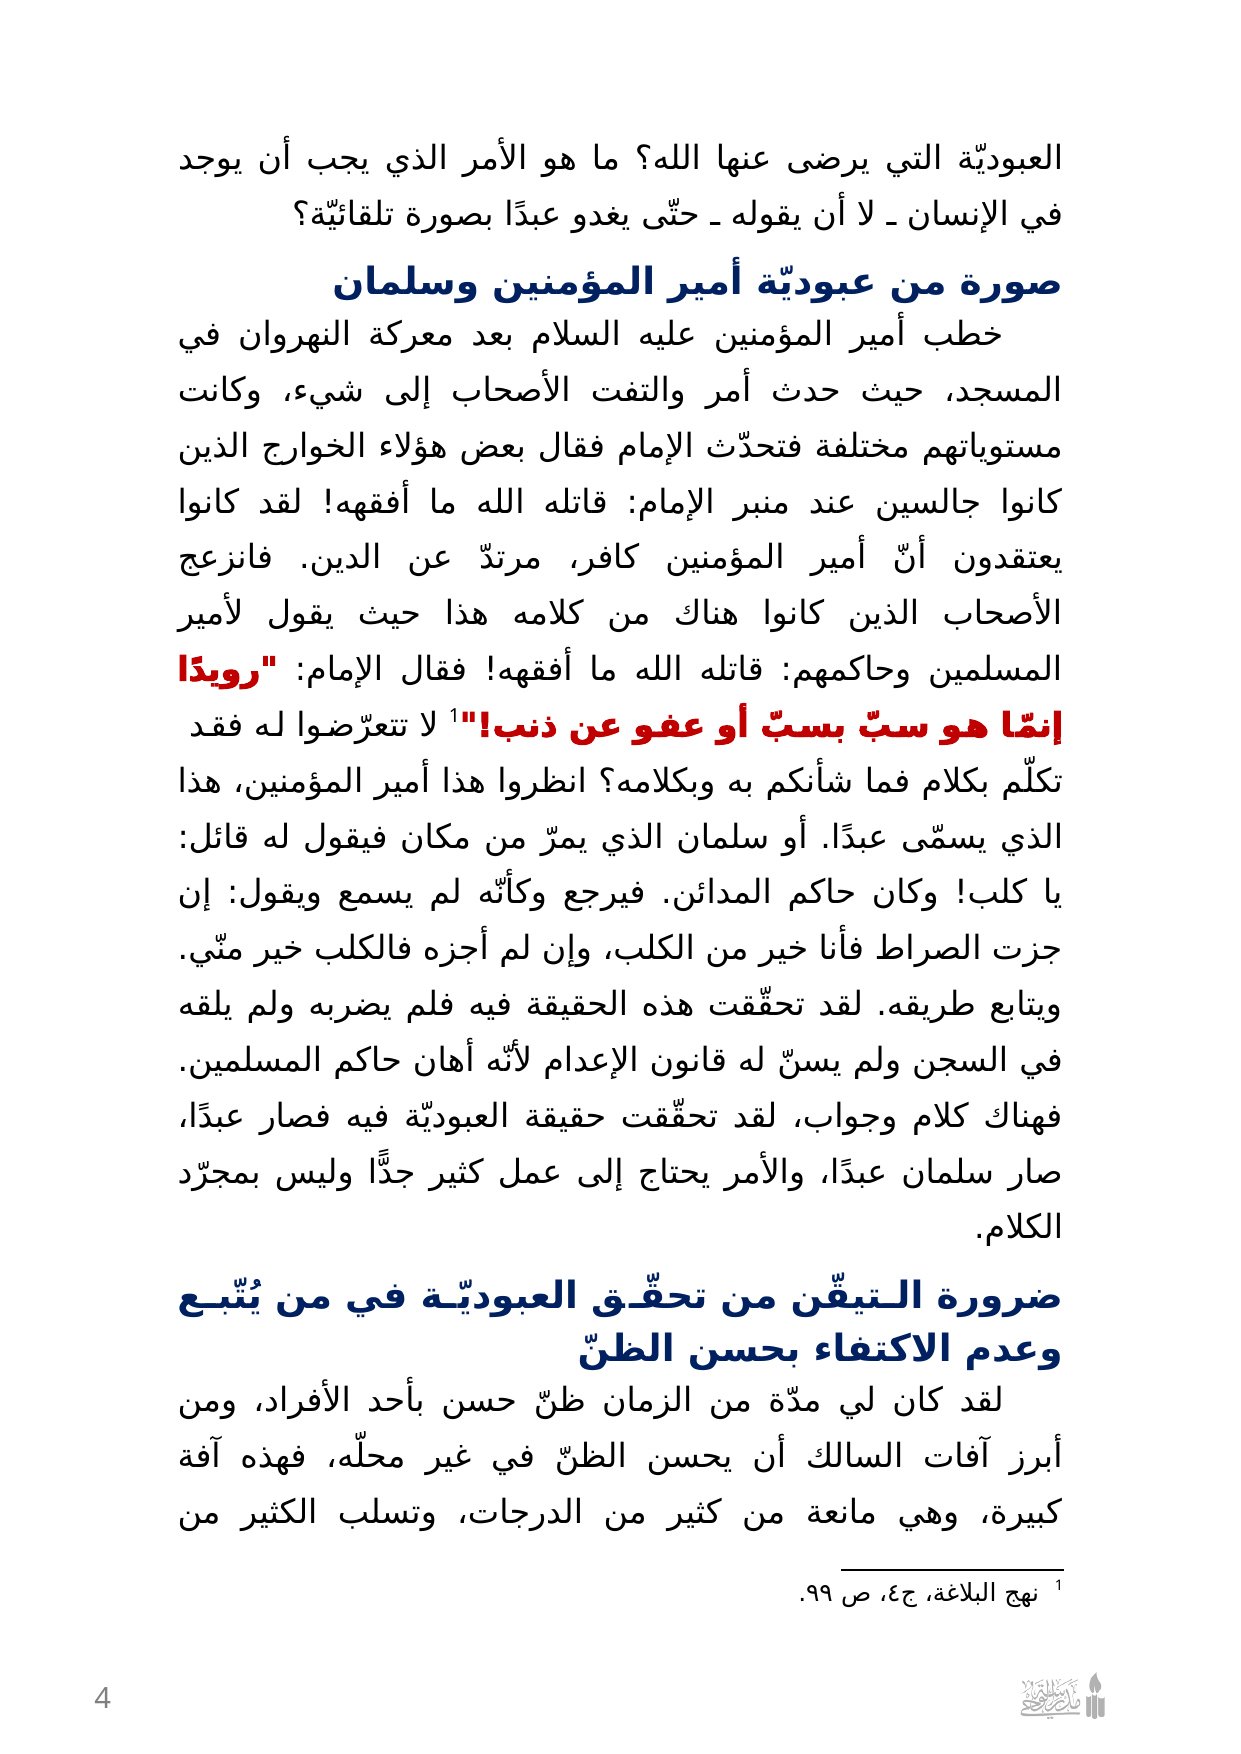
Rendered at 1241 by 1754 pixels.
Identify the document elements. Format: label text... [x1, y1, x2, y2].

text خطب أمير المؤمنين عليه السلام بعد معركة النهروان في المسجد، حيث حدث أمر والتفت الأصحاب إلى شيء، وكانت مستوياتهم مختلفة فتحدّث الإمام فقال بعض هؤلاء الخوارج الذين كانوا جالسين عند منبر الإمام: قاتله الله ما أفقهه! لقد كانوا يعتقدون أنّ أمير المؤمنين كافر، مرتدّ عن الدين. فانزعج الأصحاب الذين كانوا هناك من كلامه هذا حيث يقول لأمير المسلمين وحاكمهم: قاتله الله ما أفقهه! فقال الإمام: "رويدًا إنمّا هو سبّ بسبّ أو عفو عن ذنب!" لا تتعرّضوا له فقد تكلّم بكلام فما شأنكم به وبكلامه؟ انظروا هذا أمير المؤمنين، هذا الذي يسمّى عبدًا. أو سلمان الذي يمرّ من مكان فيقول له قائل: يا كلب! وكان حاكم المدائن. فيرجع وكأنّه لم يسمع ويقول: إن جزت الصراط فأنا خير من الكلب، وإن لم أجزه فالكلب خير منّي. ويتابع طريقه. لقد تحقّقت هذه الحقيقة فيه فلم يضربه ولم يلقه في السجن ولم يسنّ له قانون الإعدام لأنّه أهان حاكم المسلمين. فهناك كلام وجواب، لقد تحقّقت حقيقة العبوديّة فيه فصار عبدًا، صار سلمان عبدًا، والأمر يحتاج إلى عمل كثير جدًّا وليس بمجرّد الكلام. [177, 312, 1063, 1261]
text يسأل عنوان عليه السلام عن حقيقة العبوديّة؟ لا عن تلك العبوديّة المجازيّة التي ندّعيها جميعًا فنقول: نحن عباد، جميعنا نقول: نحن مسلمون، جميعنا نقول: نحن شيعة. فما هي تلك العبوديّة التي يرضى عنها الله؟ ما هو الأمر الذي يجب أن يوجد في الإنسان ـ لا أن يقوله ـ حتّى يغدو عبدًا بصورة تلقائيّة؟ [177, 136, 1063, 247]
title ضرورة التيقّن من تحقّق العبوديّة في من يُتّبع وعدم الاكتفاء بحسن الظنّ [177, 1274, 1063, 1370]
title صورة من عبوديّة أمير المؤمنين وسلمان [177, 260, 1063, 304]
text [177, 1378, 1063, 1546]
picture [1020, 1672, 1105, 1719]
